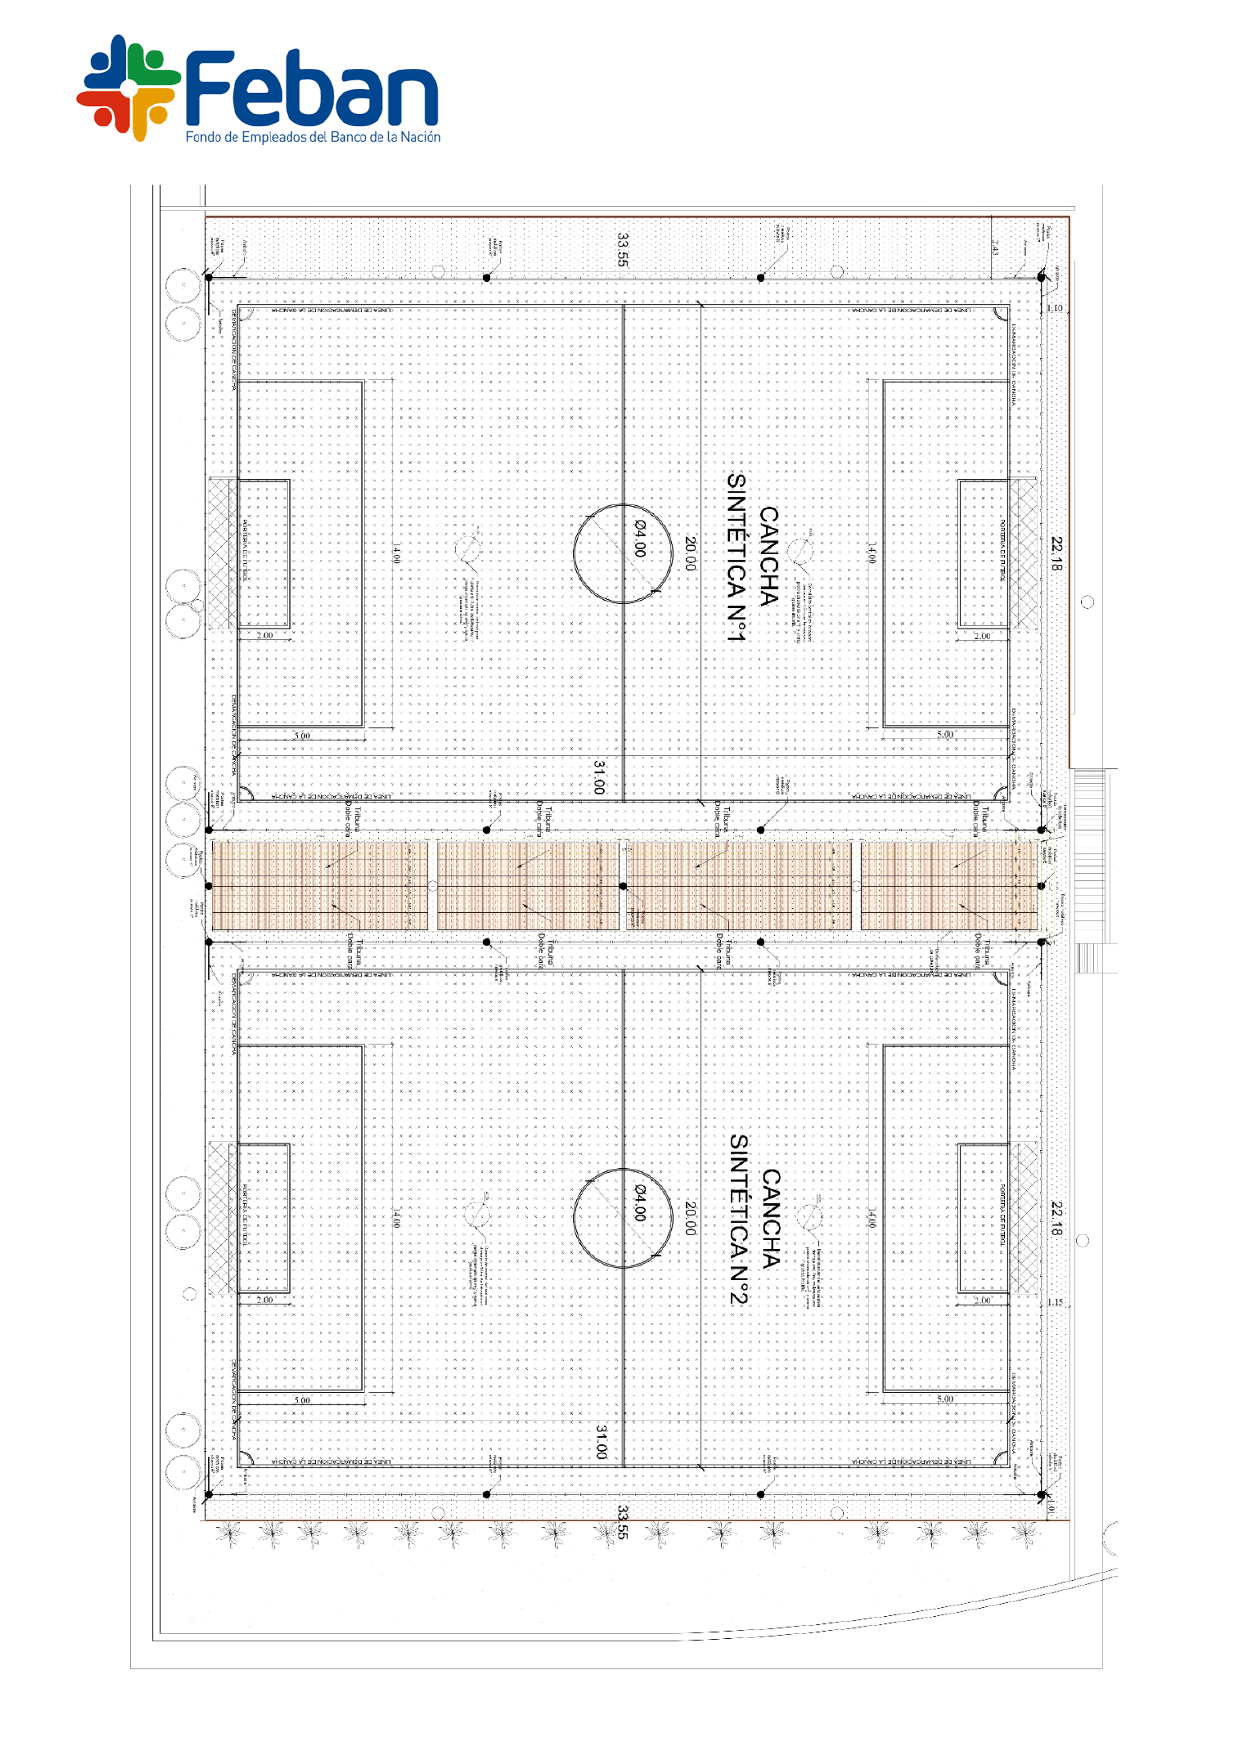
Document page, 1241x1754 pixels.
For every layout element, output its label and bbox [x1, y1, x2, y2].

picture [72, 164, 1163, 1704]
picture [73, 31, 468, 146]
